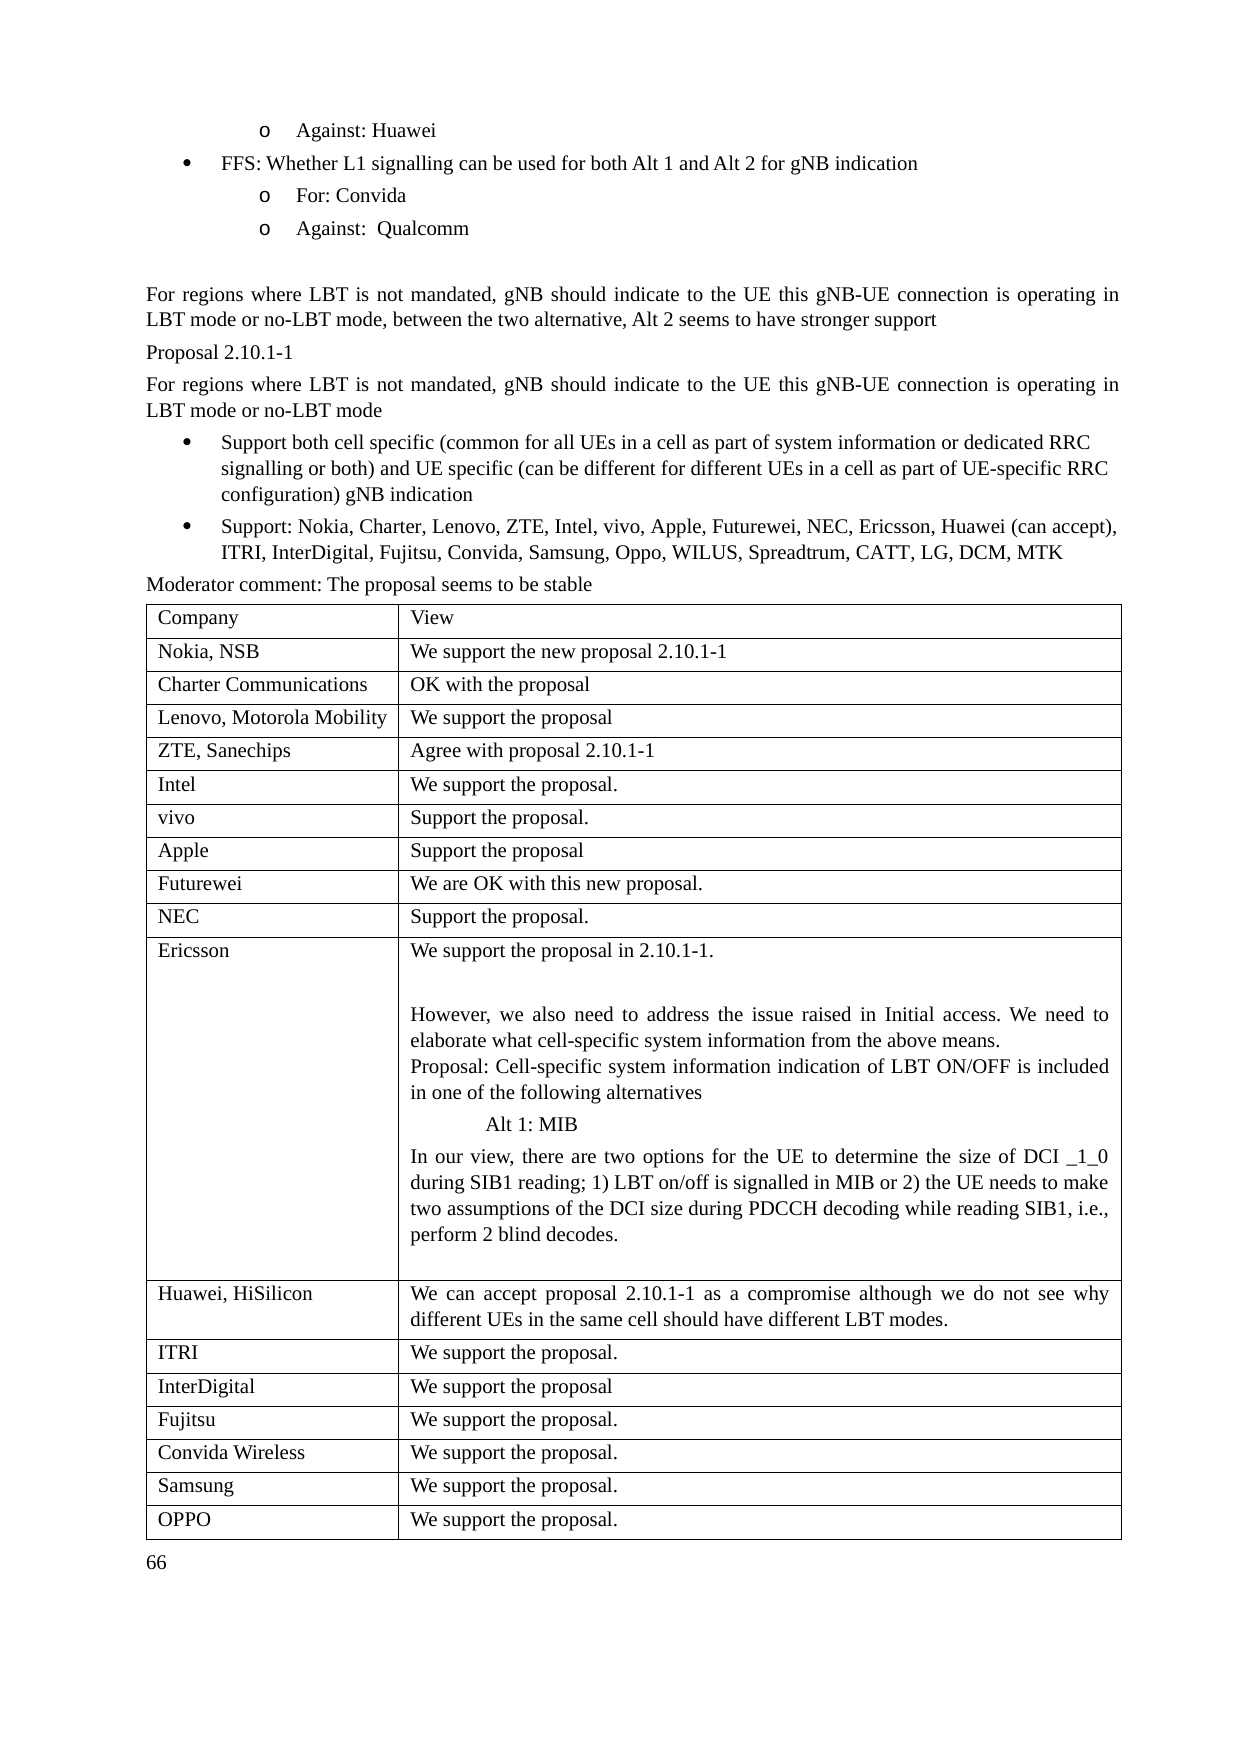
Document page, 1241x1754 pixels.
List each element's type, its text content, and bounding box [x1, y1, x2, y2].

table_cell We are OK with this new proposal. [399, 871, 1121, 903]
list For: Convida [258, 183, 1122, 208]
table_cell Intel [147, 771, 398, 804]
table_cell ITRI [147, 1340, 398, 1372]
table_cell We can accept proposal 2.10.1-1 as a compromise although we do not see why different UEs in the same cell should have different LBT modes. [399, 1281, 1121, 1339]
table_header View [399, 605, 1121, 637]
table_cell We support the proposal [399, 1374, 1121, 1406]
text Proposal 2.10.1-1 [146, 339, 1122, 364]
table_cell Convida Wireless [147, 1440, 398, 1472]
table_cell We support the proposal. [399, 1506, 1121, 1539]
table_cell We support the proposal. [399, 1473, 1121, 1505]
table_cell We support the proposal. [399, 1407, 1121, 1439]
table_cell ZTE, Sanechips [147, 738, 398, 770]
table_cell Support the proposal. [399, 805, 1121, 837]
table_cell Agree with proposal 2.10.1-1 [399, 738, 1121, 770]
table_cell Nokia, NSB [147, 639, 398, 671]
table_cell Lenovo, Motorola Mobility [147, 705, 398, 737]
table_cell Samsung [147, 1473, 398, 1505]
list Support: Nokia, Charter, Lenovo, ZTE, Intel, vivo, Apple, Futurewei, NEC, Ericsson, Huawei (can accept), ITRI, InterDigital, Fujitsu, Convida, Samsung, Oppo, WILUS, Spreadtrum, CATT, LG, DCM, MTK [183, 514, 1122, 564]
table_cell We support the new proposal 2.10.1-1 [399, 639, 1121, 671]
table_cell Support the proposal [399, 838, 1121, 870]
table_cell We support the proposal. [399, 771, 1121, 804]
table_cell Huawei, HiSilicon [147, 1281, 398, 1339]
table_cell We support the proposal. [399, 1340, 1121, 1372]
list FFS: Whether L1 signalling can be used for both Alt 1 and Alt 2 for gNB indication [183, 151, 1122, 175]
table_cell OPPO [147, 1506, 398, 1539]
list Against: Huawei [258, 118, 1122, 144]
table_cell Ericsson [147, 938, 398, 1280]
table_cell We support the proposal. [399, 1440, 1121, 1472]
table_cell Support the proposal. [399, 904, 1121, 937]
list Against: Qualcomm [258, 216, 1122, 242]
table_cell Apple [147, 838, 398, 870]
text For regions where LBT is not mandated, gNB should indicate to the UE this gNB-UE connection is operating in LBT mode or no-LBT mode, between the two alternative, Alt 2 seems to have stronger support [146, 281, 1122, 331]
table_cell NEC [147, 904, 398, 937]
table_cell InterDigital [147, 1374, 398, 1406]
table_cell Futurewei [147, 871, 398, 903]
table_header Company [147, 605, 398, 637]
table_cell OK with the proposal [399, 672, 1121, 704]
text Moderator comment: The proposal seems to be stable [146, 572, 1122, 596]
table_cell vivo [147, 805, 398, 837]
table_cell We support the proposal in 2.10.1-1. However, we also need to address the issue raised in Initial access. We need to elaborate what cell-specific system information from the above means. Proposal: Cell-specific system information indication of LBT ON/OFF is included in one of the following alternatives Alt 1: MIB In our view, there are two options for the UE to determine the size of DCI _1_0 during SIB1 reading; 1) LBT on/off is signalled in MIB or 2) the UE needs to make two assumptions of the DCI size during PDCCH decoding while reading SIB1, i.e., perform 2 blind decodes. [399, 938, 1121, 1280]
list Support both cell specific (common for all UEs in a cell as part of system information or dedicated RRC signalling or both) and UE specific (can be different for different UEs in a cell as part of UE-specific RRC configuration) gNB indication [183, 430, 1122, 506]
table_cell We support the proposal [399, 705, 1121, 737]
table_cell Charter Communications [147, 672, 398, 704]
text For regions where LBT is not mandated, gNB should indicate to the UE this gNB-UE connection is operating in LBT mode or no-LBT mode [146, 372, 1122, 422]
table_cell Fujitsu [147, 1407, 398, 1439]
